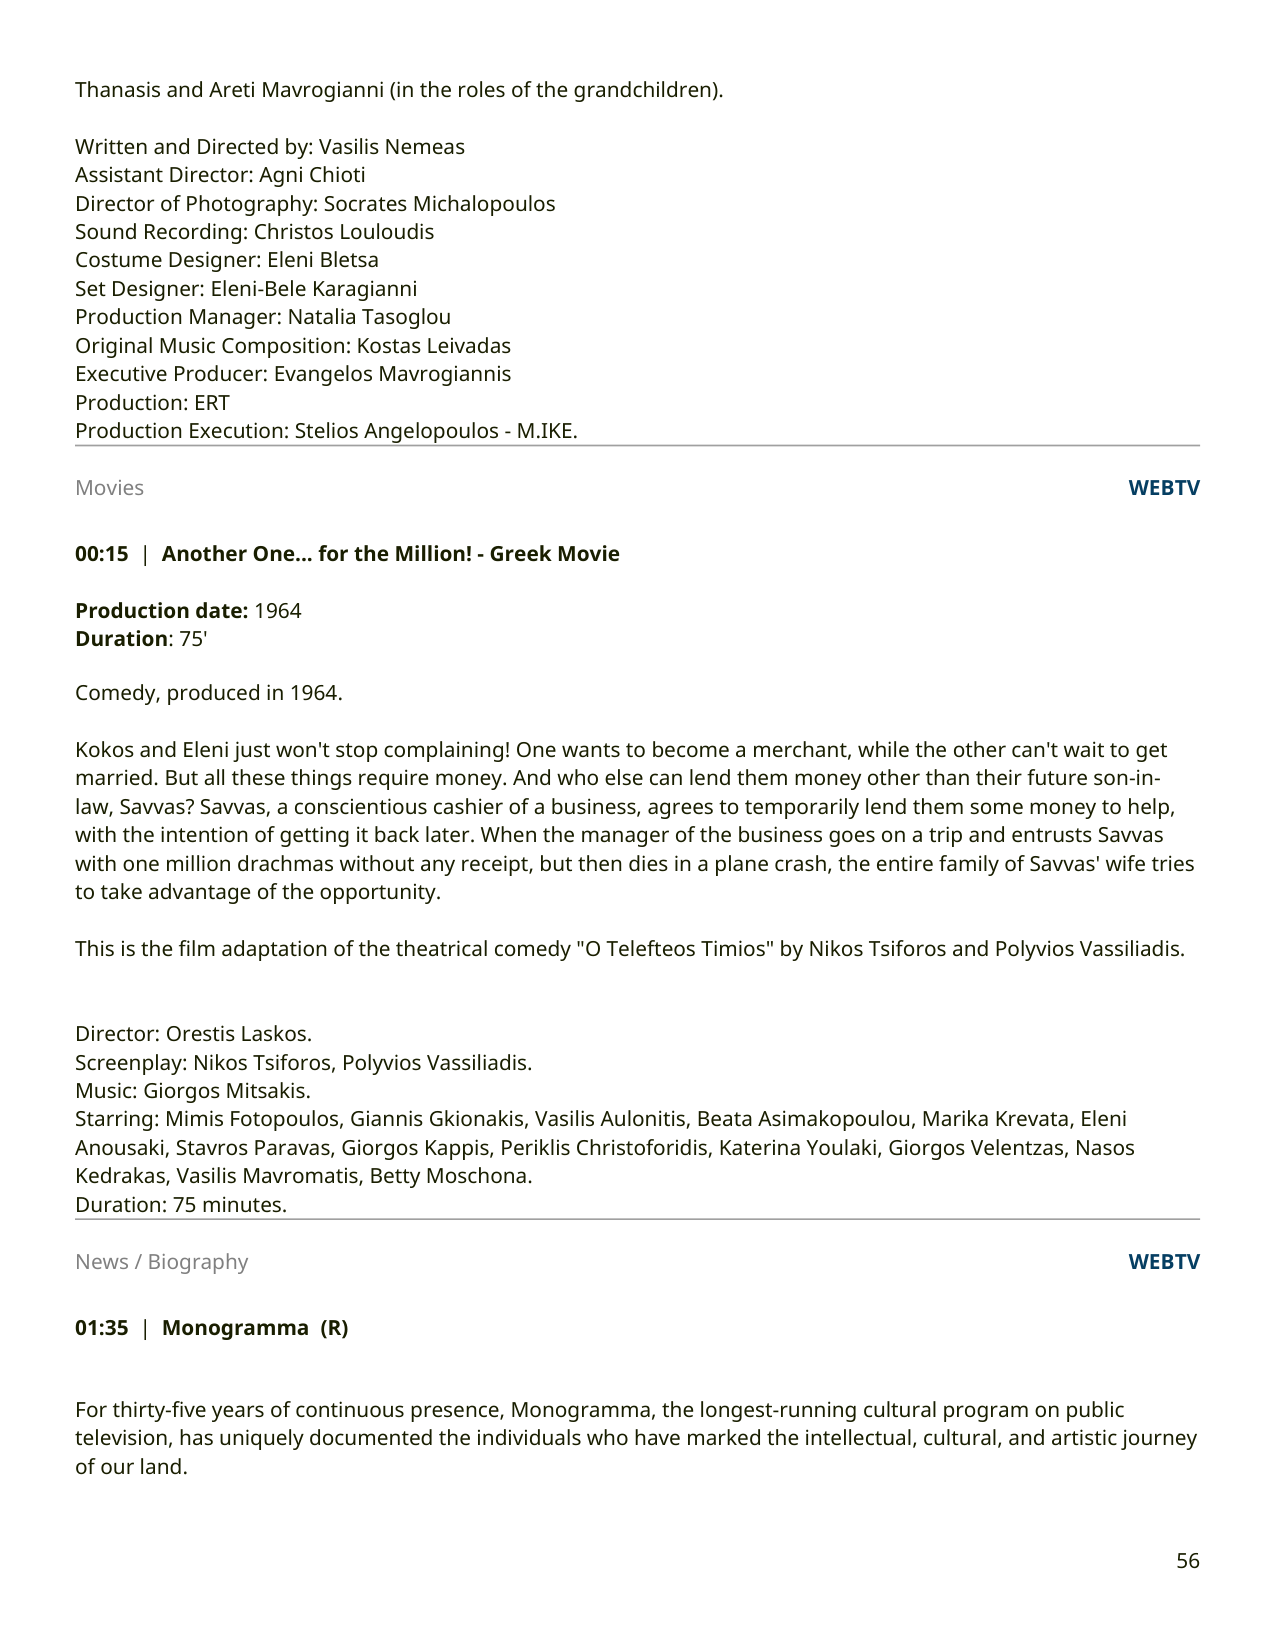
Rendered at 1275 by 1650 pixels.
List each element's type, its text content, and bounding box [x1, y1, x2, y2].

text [75, 75, 1200, 444]
text For thirty-five years of continuous presence, Monogramma, the longest-running cultural program on public television, has uniquely documented the individuals who have marked the intellectual, cultural, and artistic journey of our land. [75, 1395, 1200, 1480]
table_header WEBTV [638, 1247, 1200, 1276]
text Comedy, produced in 1964. Kokos and Eleni just won't stop complaining! One wants to become a merchant, while the other can't wait to get married. But all these things require money. And who else can lend them money other than their future son-in-law, Savvas? Savvas, a conscientious cashier of a business, agrees to temporarily lend them some money to help, with the intention of getting it back later. When the manager of the business goes on a trip and entrusts Savvas with one million drachmas without any receipt, but then dies in a plane crash, the entire family of Savvas' wife tries to take advantage of the opportunity. This is the film adaptation of the theatrical comedy "O Telefteos Timios" by Nikos Tsiforos and Polyvios Vassiliadis. [75, 678, 1200, 962]
table_header WEBTV [638, 474, 1200, 502]
text 00:15 | Another One... for the Million! - Greek Movie Production date: 1964 Duration: 75' [75, 502, 1200, 653]
text Director: Orestis Laskos. Screenplay: Nikos Tsiforos, Polyvios Vassiliadis. Music: Giorgos Mitsakis. Starring: Mimis Fotopoulos, Giannis Gkionakis, Vasilis Aulonitis, Beata Asimakopoulou, Marika Krevata, Eleni Anousaki, Stavros Paravas, Giorgos Kappis, Periklis Christoforidis, Katerina Youlaki, Giorgos Velentzas, Nasos Kedrakas, Vasilis Mavromatis, Betty Moschona. Duration: 75 minutes. [75, 962, 1200, 1218]
text 01:35 | Monogramma (R) [75, 1276, 1200, 1370]
table_header Movies [75, 474, 637, 502]
table_header News / Biography [75, 1247, 637, 1276]
